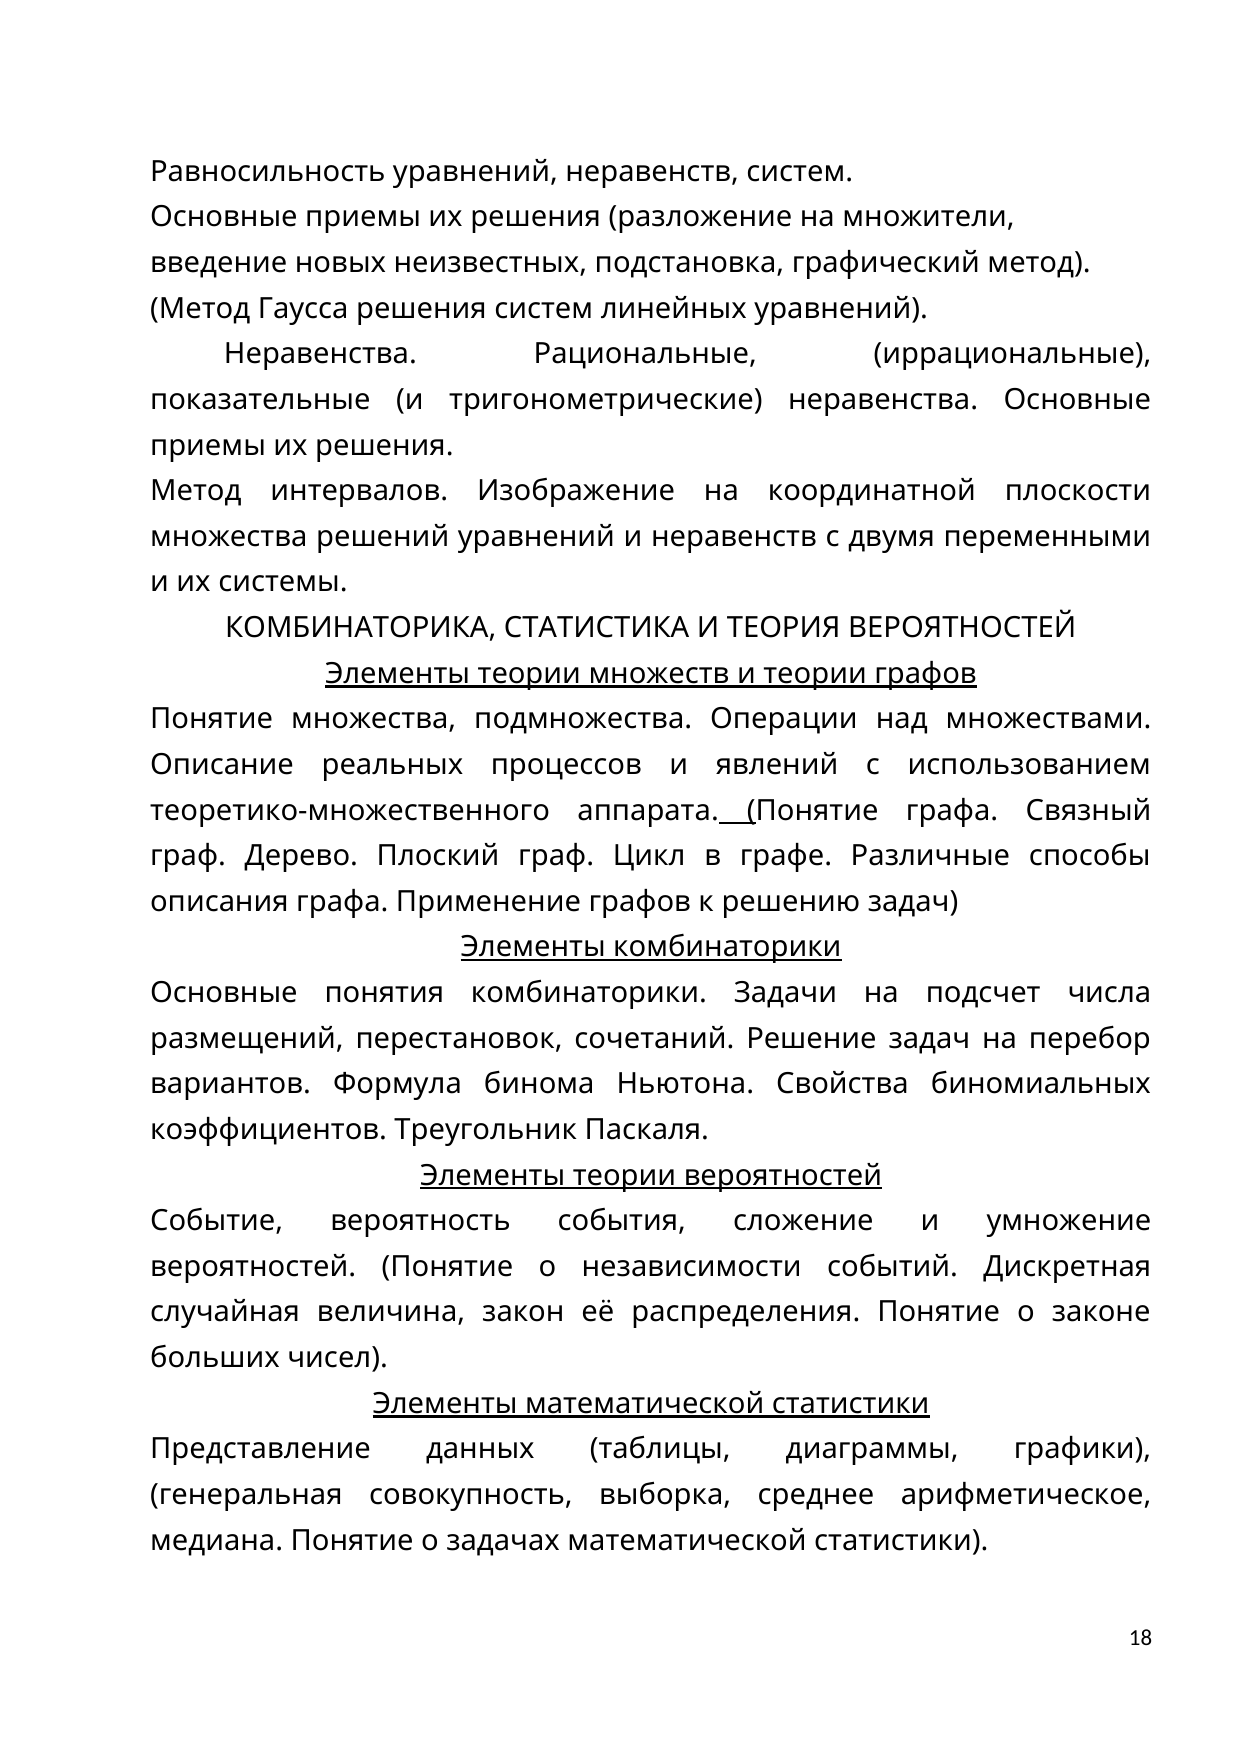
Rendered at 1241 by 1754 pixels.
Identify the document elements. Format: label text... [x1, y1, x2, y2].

text Равносильность уравнений, неравенств, систем. [150, 150, 1152, 190]
text Представление данных (таблицы, диаграммы, графики), (генеральная совокупность, выборка, среднее арифметическое, медиана. Понятие о задачах математической статистики). [150, 1427, 1152, 1558]
text Понятие множества, подмножества. Операции над множествами. Описание реальных процессов и явлений с использованием теоретико-множественного аппарата. (Понятие графа. Связный граф. Дерево. Плоский граф. Цикл в графе. Различные способы описания графа. Применение графов к решению задач) [150, 697, 1152, 920]
text Событие, вероятность события, сложение и умножение вероятностей. (Понятие о независимости событий. Дискретная случайная величина, закон её распределения. Понятие о законе больших чисел). [150, 1199, 1152, 1376]
text Основные понятия комбинаторики. Задачи на подсчет числа размещений, перестановок, сочетаний. Решение задач на перебор вариантов. Формула бинома Ньютона. Свойства биномиальных коэффициентов. Треугольник Паскаля. [150, 971, 1152, 1148]
text Элементы теории вероятностей [150, 1154, 1152, 1193]
text Элементы комбинаторики [150, 926, 1152, 965]
text Основные приемы их решения (разложение на множители, введение новых неизвестных, подстановка, графический метод). (Метод Гаусса решения систем линейных уравнений). [150, 196, 1152, 327]
text КОМБИНАТОРИКА, СТАТИСТИКА И ТЕОРИЯ ВЕРОЯТНОСТЕЙ [150, 606, 1152, 646]
text Неравенства. Рациональные, (иррациональные), показательные (и тригонометрические) неравенства. Основные приемы их решения. [150, 332, 1152, 463]
text Элементы математической статистики [150, 1382, 1152, 1422]
text Элементы теории множеств и теории графов [150, 652, 1152, 692]
text Метод интервалов. Изображение на координатной плоскости множества решений уравнений и неравенств с двумя переменными и их системы. [150, 469, 1152, 600]
